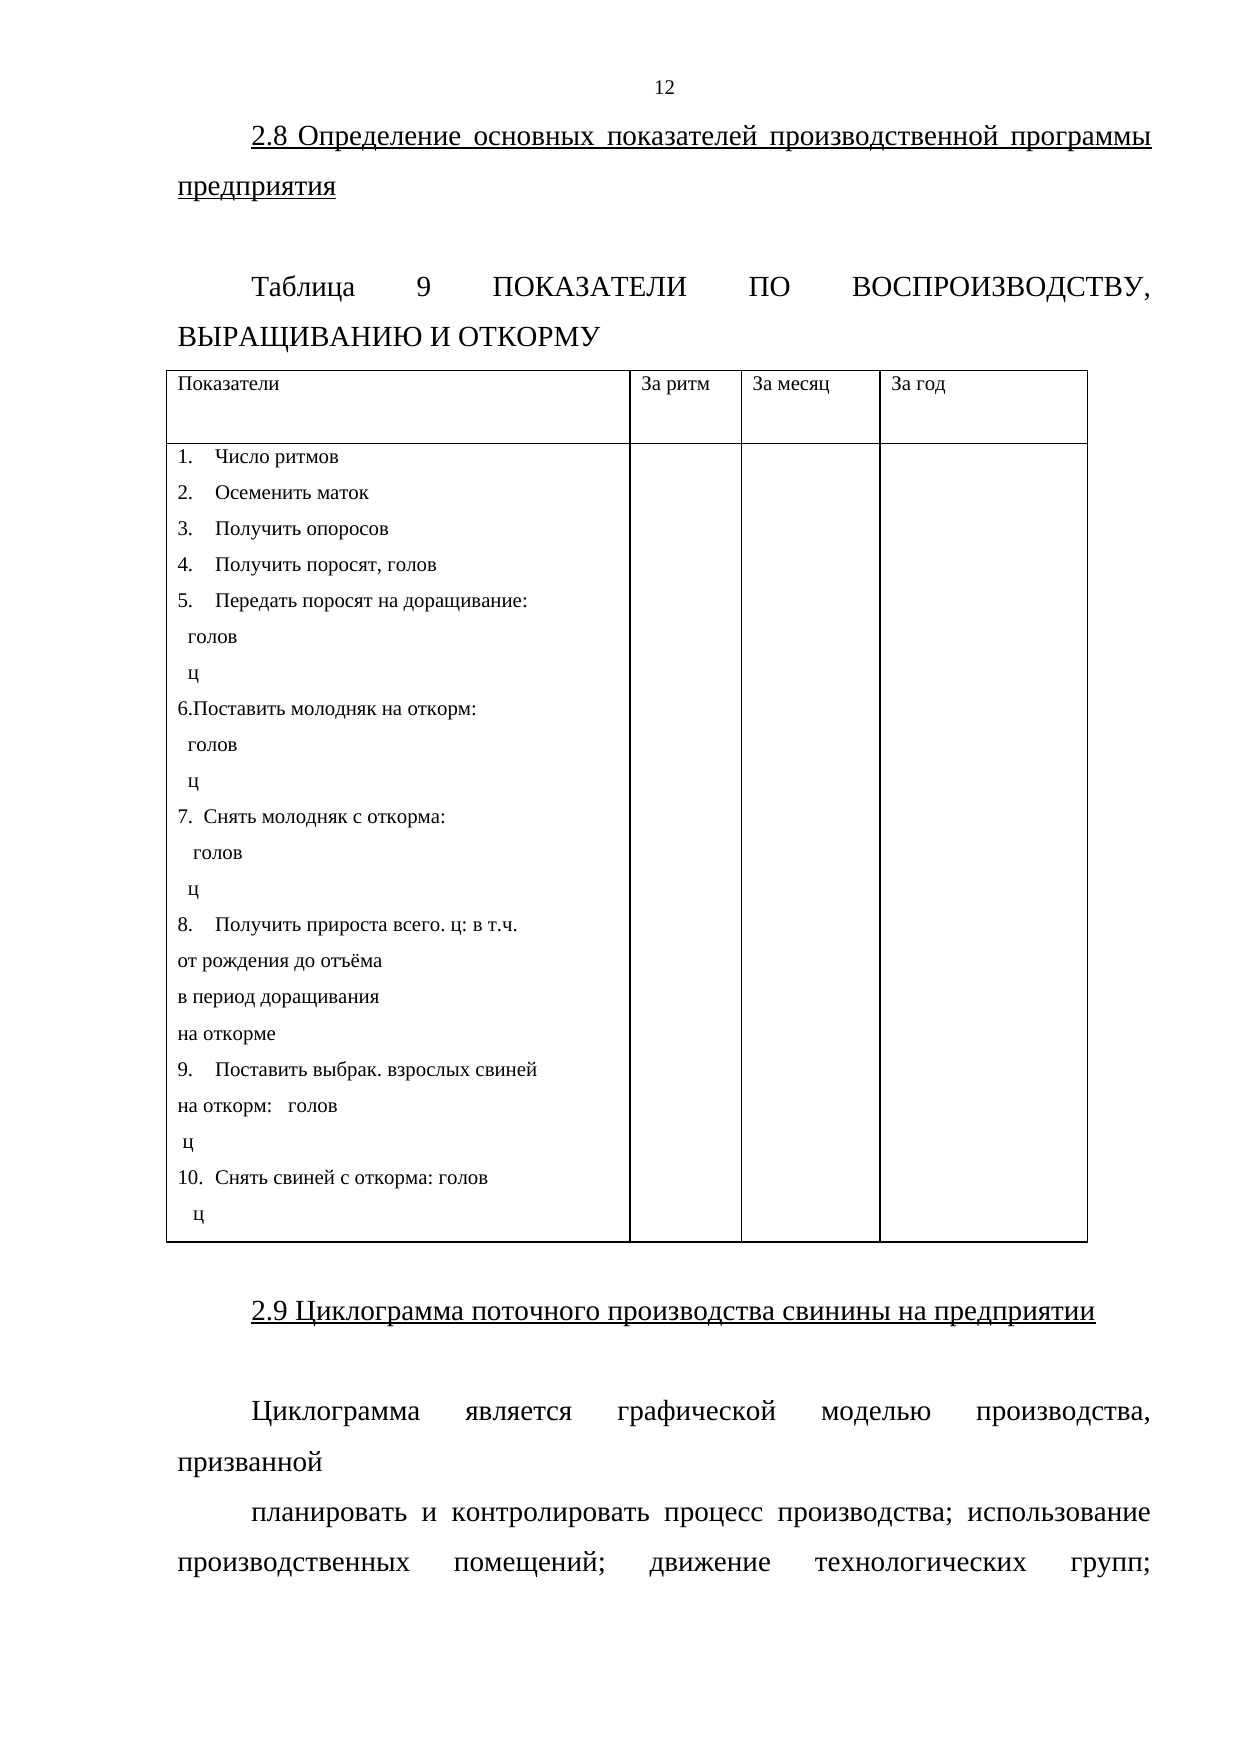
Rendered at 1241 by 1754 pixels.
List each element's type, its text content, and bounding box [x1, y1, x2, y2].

table_header Показатели [167, 371, 629, 443]
table_cell Число ритмов Осеменить маток Получить опоросов Получить поросят, голов Передать поросят на доращивание: голов ц 6.Поставить молодняк на откорм: голов ц 7. Снять молодняк с откорма: голов ц Получить прироста всего. ц: в т.ч. от рождения до отъёма в период доращивания на откорме Поставить выбрак. взрослых свиней на откорм: голов ц Снять свиней с откорма: голов ц [167, 444, 629, 1241]
text Циклограмма является графической моделью производства, призванной [177, 1393, 1152, 1477]
table_cell [881, 444, 1087, 1241]
text 2.9 Циклограмма поточного производства свинины на предприятии [177, 1293, 1152, 1326]
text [177, 1494, 1152, 1578]
table_header За год [881, 371, 1087, 443]
table_cell [631, 444, 741, 1241]
text Таблица 9 ПОКАЗАТЕЛИ ПО ВОСПРОИЗВОДСТВУ, ВЫРАЩИВАНИЮ И ОТКОРМУ [177, 269, 1152, 353]
table_cell [742, 444, 879, 1241]
table_header За ритм [631, 371, 741, 443]
table_header За месяц [742, 371, 879, 443]
text 2.8 Определение основных показателей производственной программы предприятия [177, 118, 1152, 202]
